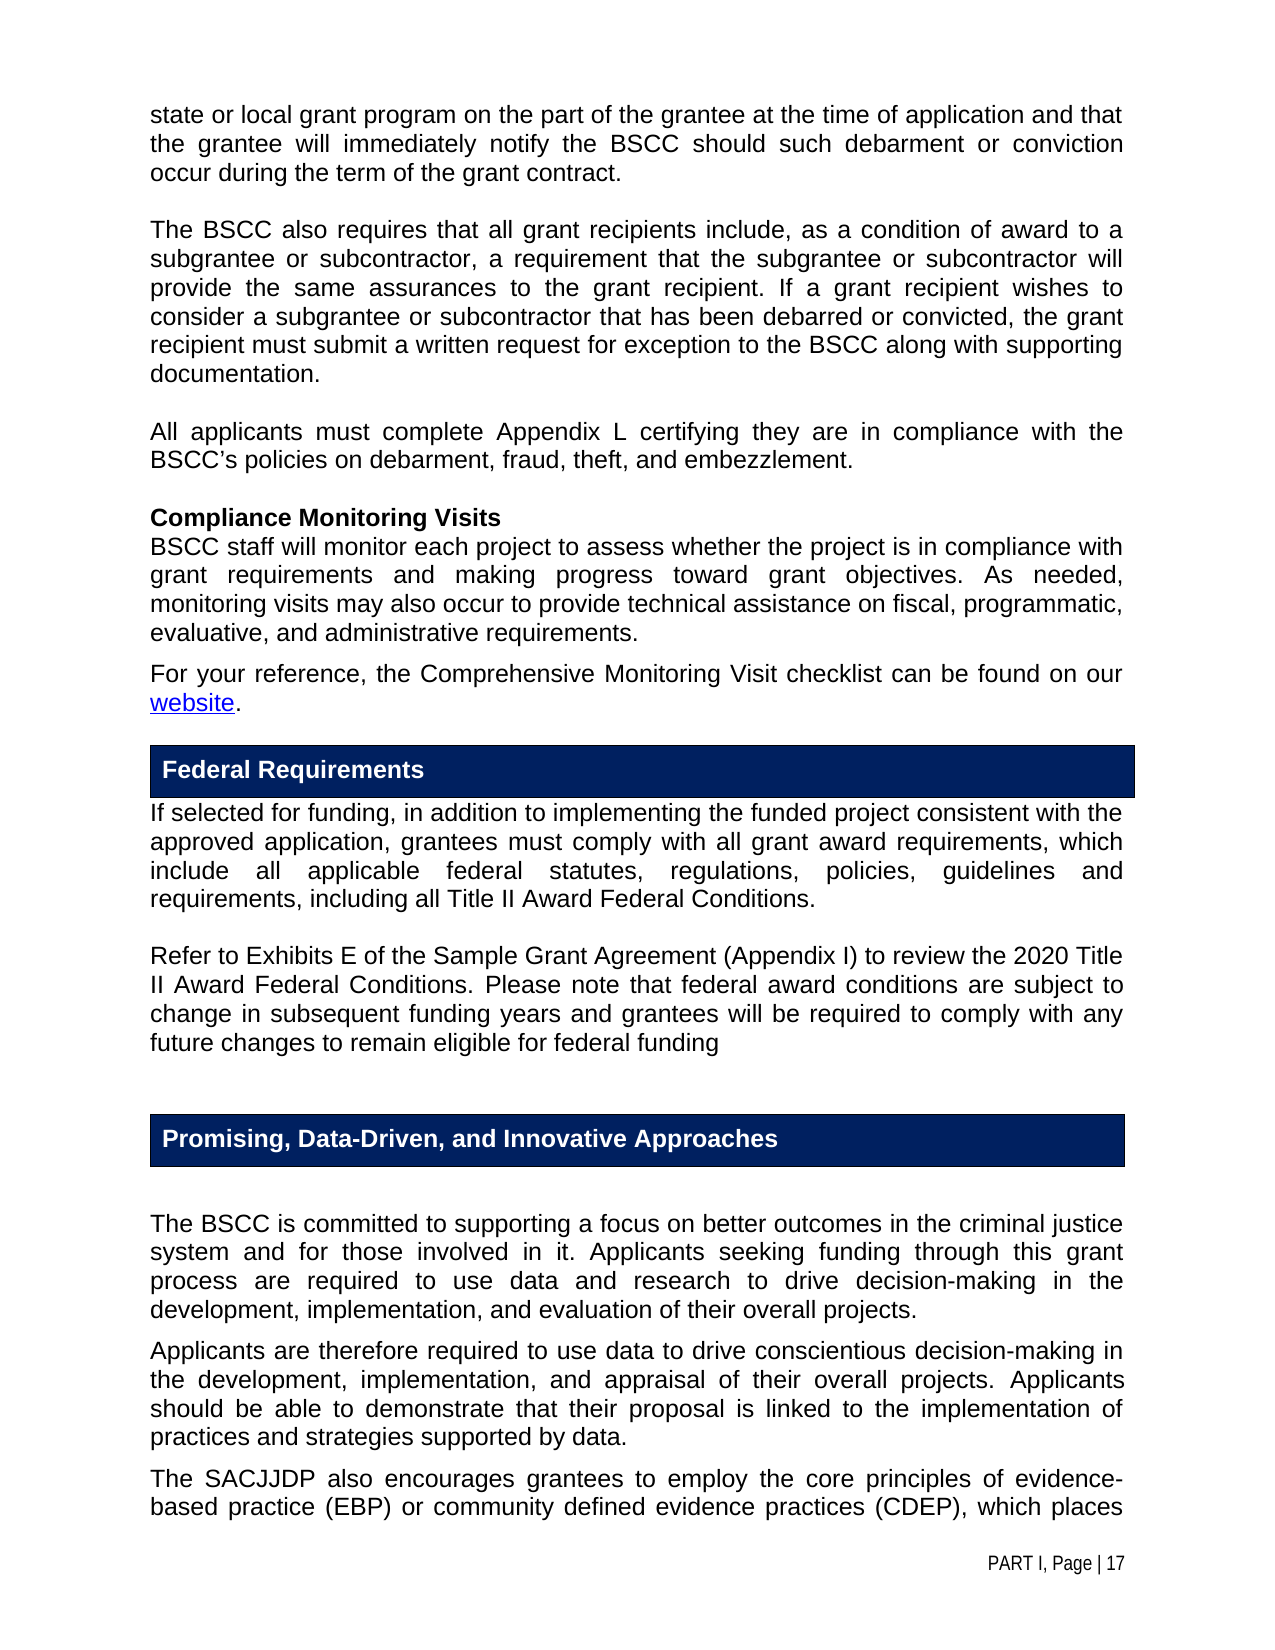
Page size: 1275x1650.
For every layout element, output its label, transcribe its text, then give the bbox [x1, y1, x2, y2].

text Compliance Monitoring Visits [150, 503, 1125, 532]
text If selected for funding, in addition to implementing the funded project consistent with the approved application, grantees must comply with all grant award requirements, which include all applicable federal statutes, regulations, policies, guidelines and requirements, including all Title II Award Federal Conditions. [150, 798, 1125, 913]
text Applicants are therefore required to use data to drive conscientious decision-making in the development, implementation, and appraisal of their overall projects. Applicants should be able to demonstrate that their proposal is linked to the implementation of practices and strategies supported by data. [150, 1336, 1125, 1451]
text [150, 100, 1125, 187]
text All applicants must complete Appendix L certifying they are in compliance with the BSCC’s policies on debarment, fraud, theft, and embezzlement. [150, 417, 1125, 474]
table_header Federal Requirements [151, 746, 1134, 797]
text Refer to Exhibits E of the Sample Grant Agreement (Appendix I) to review the 2020 Title II Award Federal Conditions. Please note that federal award conditions are subject to change in subsequent funding years and grantees will be required to comply with any future changes to remain eligible for federal funding [150, 941, 1125, 1056]
text The BSCC also requires that all grant recipients include, as a condition of award to a subgrantee or subcontractor, a requirement that the subgrantee or subcontractor will provide the same assurances to the grant recipient. If a grant recipient wishes to consider a subgrantee or subcontractor that has been debarred or convicted, the grant recipient must submit a written request for exception to the BSCC along with supporting documentation. [150, 215, 1125, 388]
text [150, 1463, 1125, 1521]
text BSCC staff will monitor each project to assess whether the project is in compliance with grant requirements and making progress toward grant objectives. As needed, monitoring visits may also occur to provide technical assistance on fiscal, programmatic, evaluative, and administrative requirements. [150, 532, 1125, 647]
table_header Promising, Data-Driven, and Innovative Approaches [151, 1115, 1124, 1166]
text The BSCC is committed to supporting a focus on better outcomes in the criminal justice system and for those involved in it. Applicants seeking funding through this grant process are required to use data and research to drive decision-making in the development, implementation, and evaluation of their overall projects. [150, 1208, 1125, 1323]
text For your reference, the Comprehensive Monitoring Visit checklist can be found on our website. [150, 659, 1125, 717]
